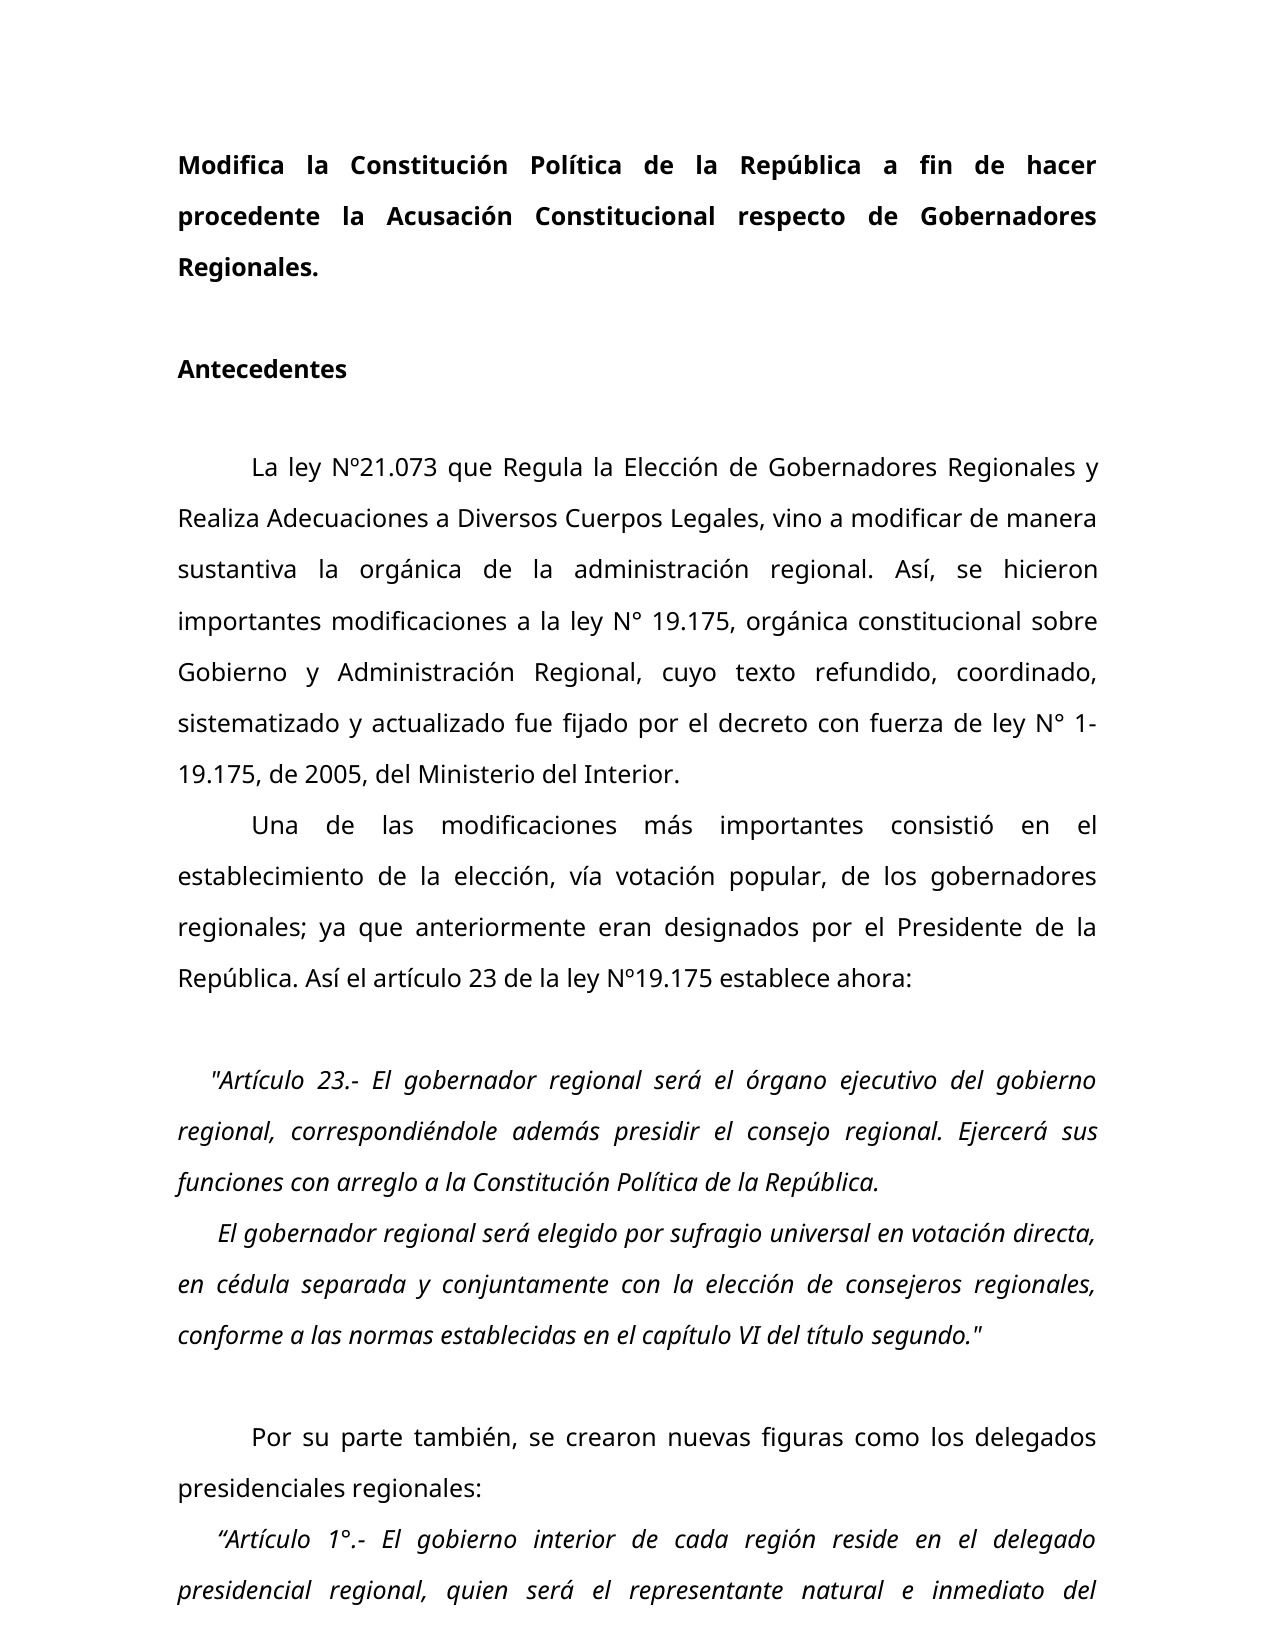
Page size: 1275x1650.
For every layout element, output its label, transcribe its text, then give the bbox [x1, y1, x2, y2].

text El gobernador regional será elegido por sufragio universal en votación directa, en cédula separada y conjuntamente con la elección de consejeros regionales, conforme a las normas establecidas en el capítulo VI del título segundo." [177, 1216, 1098, 1352]
text Antecedentes [177, 352, 1110, 386]
text Modifica la Constitución Política de la República a fin de hacer procedente la Acusación Constitucional respecto de Gobernadores Regionales. [177, 147, 1098, 283]
text Una de las modificaciones más importantes consistió en el establecimiento de la elección, vía votación popular, de los gobernadores regionales; ya que anteriormente eran designados por el Presidente de la República. Así el artículo 23 de la ley Nº19.175 establece ahora: [177, 807, 1098, 994]
text "Artículo 23.- El gobernador regional será el órgano ejecutivo del gobierno regional, correspondiéndole además presidir el consejo regional. Ejercerá sus funciones con arreglo a la Constitución Política de la República. [177, 1063, 1098, 1199]
text La ley Nº21.073 que Regula la Elección de Gobernadores Regionales y Realiza Adecuaciones a Diversos Cuerpos Legales, vino a modificar de manera sustantiva la orgánica de la administración regional. Así, se hicieron importantes modificaciones a la ley N° 19.175, orgánica constitucional sobre Gobierno y Administración Regional, cuyo texto refundido, coordinado, sistematizado y actualizado fue fijado por el decreto con fuerza de ley N° 1- 19.175, de 2005, del Ministerio del Interior. [177, 450, 1098, 790]
text Por su parte también, se crearon nuevas figuras como los delegados presidenciales regionales: [177, 1420, 1098, 1505]
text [177, 1522, 1098, 1607]
